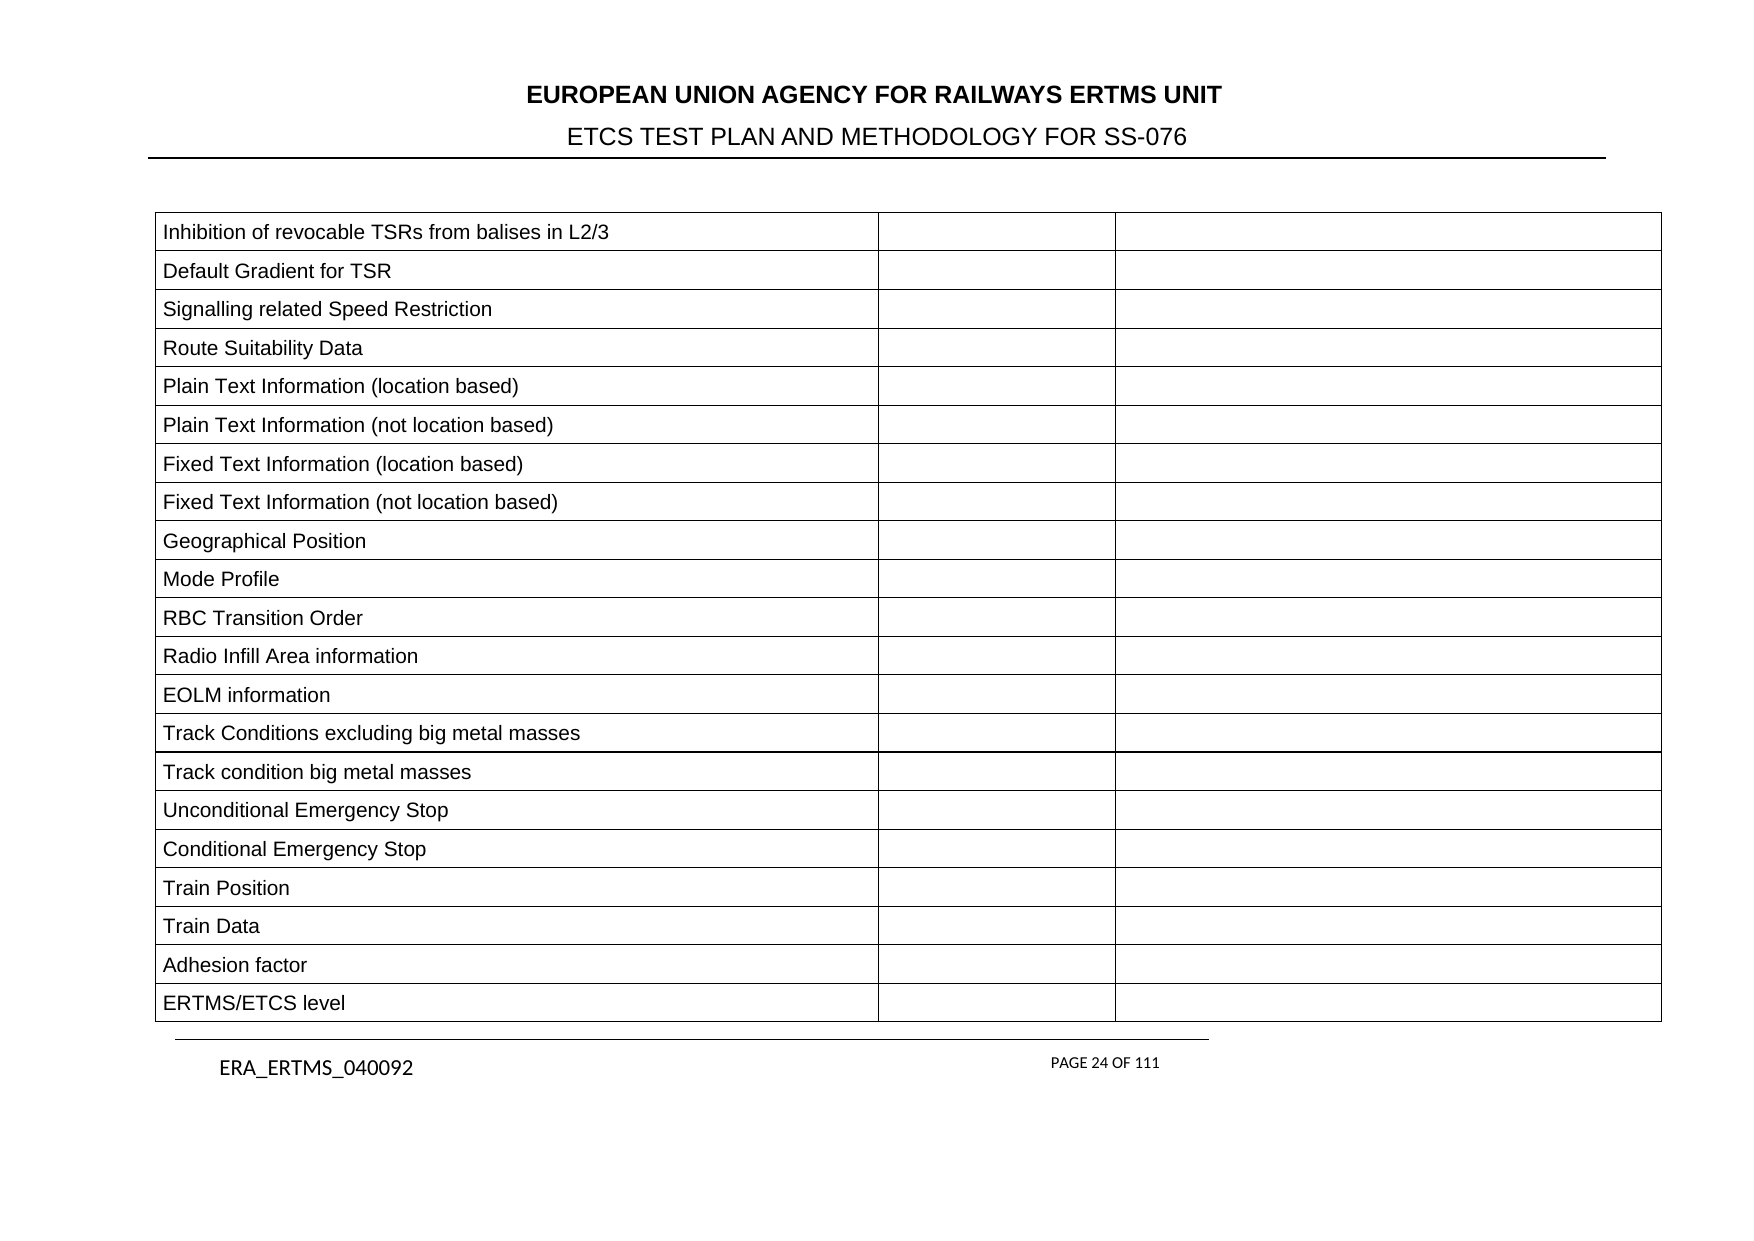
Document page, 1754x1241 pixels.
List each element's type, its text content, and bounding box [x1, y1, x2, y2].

table_cell [1116, 290, 1661, 327]
table_cell Track Conditions excluding big metal masses [156, 714, 878, 751]
table_cell [1116, 483, 1661, 520]
table_cell [879, 598, 1115, 636]
table_cell [879, 213, 1115, 250]
table_cell [879, 675, 1115, 713]
table_cell [1116, 367, 1661, 404]
table_cell [1116, 521, 1661, 559]
table_cell [879, 367, 1115, 404]
table_cell [879, 945, 1115, 983]
table_cell [879, 907, 1115, 944]
table_cell [879, 714, 1115, 751]
table_cell [1116, 714, 1661, 751]
table_cell [1116, 984, 1661, 1021]
table_cell Route Suitability Data [156, 329, 878, 366]
table_cell [1116, 329, 1661, 366]
table_cell Inhibition of revocable TSRs from balises in L2/3 [156, 213, 878, 250]
table_cell [879, 329, 1115, 366]
table_cell Adhesion factor [156, 945, 878, 983]
table_cell [879, 483, 1115, 520]
table_cell [1116, 791, 1661, 828]
table_cell [879, 868, 1115, 906]
table_cell Fixed Text Information (not location based) [156, 483, 878, 520]
table_cell [1116, 406, 1661, 443]
table_cell [879, 521, 1115, 559]
table_cell Radio Infill Area information [156, 637, 878, 674]
table_cell Track condition big metal masses [156, 753, 878, 790]
table_cell [1116, 868, 1661, 906]
table_cell Plain Text Information (location based) [156, 367, 878, 404]
table_cell [879, 984, 1115, 1021]
table_cell [879, 251, 1115, 289]
table_cell Unconditional Emergency Stop [156, 791, 878, 828]
table_cell [879, 637, 1115, 674]
table_cell Conditional Emergency Stop [156, 830, 878, 867]
table_cell [1116, 830, 1661, 867]
table_cell RBC Transition Order [156, 598, 878, 636]
table_cell Signalling related Speed Restriction [156, 290, 878, 327]
table_cell Plain Text Information (not location based) [156, 406, 878, 443]
table_cell [1116, 637, 1661, 674]
table_cell EOLM information [156, 675, 878, 713]
table_cell [879, 444, 1115, 482]
table_cell [879, 753, 1115, 790]
table_cell [1116, 213, 1661, 250]
table_cell [879, 791, 1115, 828]
table_cell [879, 290, 1115, 327]
table_cell [1116, 598, 1661, 636]
table_cell [1116, 444, 1661, 482]
table_cell ERTMS/ETCS level [156, 984, 878, 1021]
table_cell [1116, 753, 1661, 790]
table_cell [1116, 251, 1661, 289]
table_cell [1116, 907, 1661, 944]
table_cell [879, 830, 1115, 867]
table_cell Geographical Position [156, 521, 878, 559]
table_cell Fixed Text Information (location based) [156, 444, 878, 482]
table_cell [1116, 945, 1661, 983]
table_cell Train Position [156, 868, 878, 906]
table_cell [1116, 560, 1661, 597]
table_cell Mode Profile [156, 560, 878, 597]
table_cell [879, 406, 1115, 443]
table_cell [1116, 675, 1661, 713]
table_cell Default Gradient for TSR [156, 251, 878, 289]
table_cell [879, 560, 1115, 597]
table_cell Train Data [156, 907, 878, 944]
